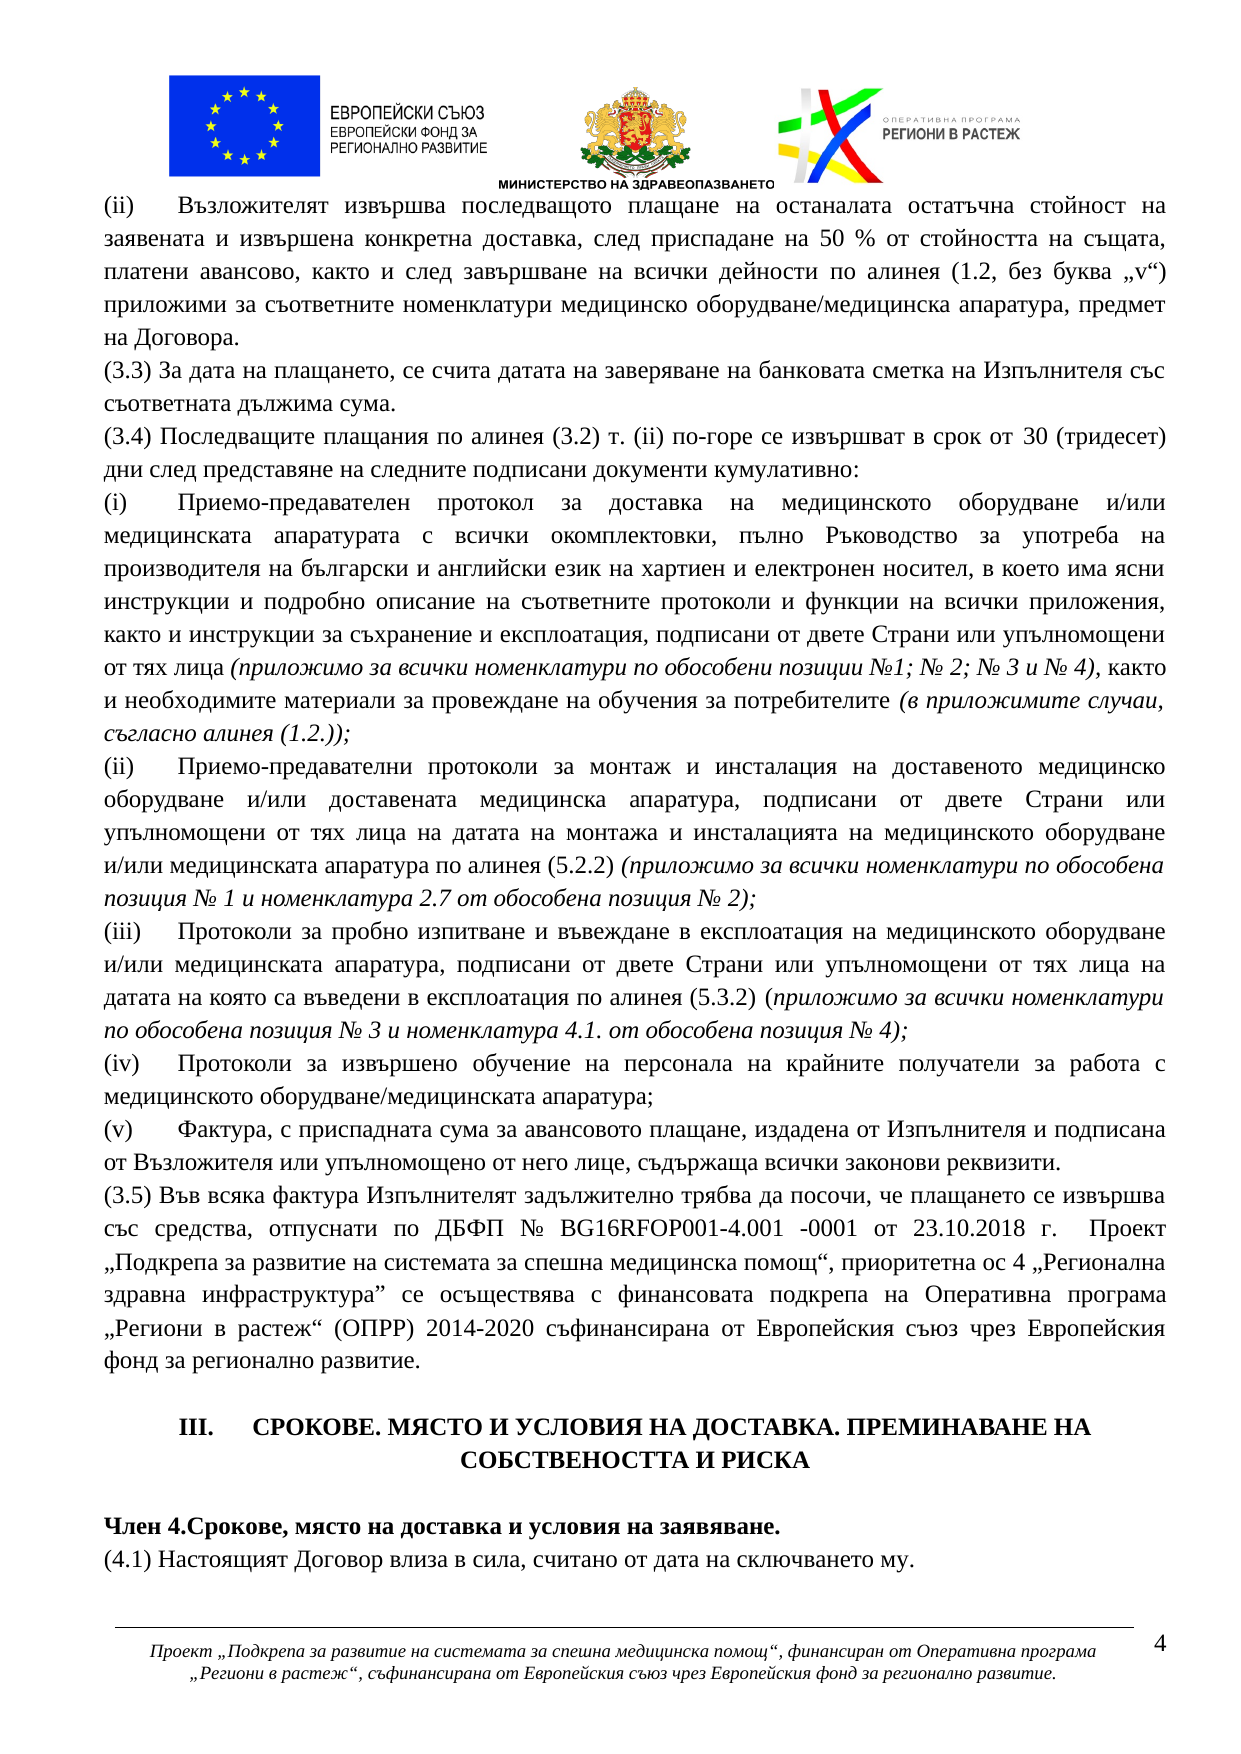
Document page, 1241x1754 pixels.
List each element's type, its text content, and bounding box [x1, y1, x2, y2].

text (3.4) Последващите плащания по алинея (3.2) т. (ii) по-горе се извършват в срок от 30 (тридесет) дни след представяне на следните подписани документи кумулативно: [103, 421, 1167, 483]
text Член 4.Срокове, място на доставка и условия на заявяване. [103, 1511, 1167, 1539]
list Възложителят извършва последващото плащане на останалата остатъчна стойност на заявената и извършена конкретна доставка, след приспадане на 50 % от стойността на същата, платени авансово, както и след завършване на всички дейности по алинея (1.2, без буква „v“) приложими за съответните номенклатури медицинско оборудване/медицинска апаратура, предмет на Договора. [103, 190, 1167, 351]
picture [162, 73, 1024, 190]
list Приемо-предавателен протокол за доставка на медицинското оборудване и/или медицинската апаратурата с всички окомплектовки, пълно Ръководство за употреба на производителя на български и английски език на хартиен и електронен носител, в което има ясни инструкции и подробно описание на съответните протоколи и функции на всички приложения, както и инструкции за съхранение и експлоатация, подписани от двете Страни или упълномощени от тях лица (приложимо за всички номенклатури по обособени позиции №1; № 2; № 3 и № 4), както и необходимите материали за провеждане на обучения за потребителите (в приложимите случаи, съгласно алинея (1.2.)); [103, 487, 1167, 747]
list Фактура, с приспадната сума за авансовото плащане, издадена от Изпълнителя и подписана от Възложителя или упълномощено от него лице, съдържаща всички законови реквизити. [103, 1114, 1167, 1176]
list Протоколи за извършено обучение на персонала на крайните получатели за работа с медицинското оборудване/медицинската апаратура; [103, 1048, 1167, 1110]
text (3.3) За дата на плащането, се счита датата на заверяване на банковата сметка на Изпълнителя със съответната дължима сума. [103, 355, 1167, 417]
list Приемо-предавателни протоколи за монтаж и инсталация на доставеното медицинско оборудване и/или доставената медицинска апаратура, подписани от двете Страни или упълномощени от тях лица на датата на монтажа и инсталацията на медицинското оборудване и/или медицинската апаратура по алинея (5.2.2) (приложимо за всички номенклатури по обособена позиция № 1 и номенклатура 2.7 от обособена позиция № 2); [103, 751, 1167, 912]
list Протоколи за пробно изпитване и въвеждане в експлоатация на медицинското оборудване и/или медицинската апаратура, подписани от двете Страни или упълномощени от тях лица на датата на която са въведени в експлоатация по алинея (5.3.2) (приложимо за всички номенклатури по обособена позиция № 3 и номенклатура 4.1. от обособена позиция № 4); [103, 916, 1167, 1044]
text (4.1) Настоящият Договор влиза в сила, считано от дата на сключването му. [103, 1544, 1167, 1572]
list СРОКОВЕ. МЯСТО И УСЛОВИЯ НА ДОСТАВКА. ПРЕМИНАВАНЕ НА СОБСТВЕНОСТТА И РИСКА [103, 1412, 1167, 1473]
text (3.5) Във всяка фактура Изпълнителят задължително трябва да посочи, че плащането се извършва със средства, отпуснати по ДБФП № BG16RFOP001-4.001 -0001 от 23.10.2018 г. Проект „Подкрепа за развитие на системата за спешна медицинска помощ“, приоритетна ос 4 „Регионална здравна инфраструктура” се осъществява с финансовата подкрепа на Оперативна програма „Региони в растеж“ (ОПРР) 2014-2020 съфинансирана от Европейския съюз чрез Европейския фонд за регионално развитие. [103, 1181, 1167, 1374]
